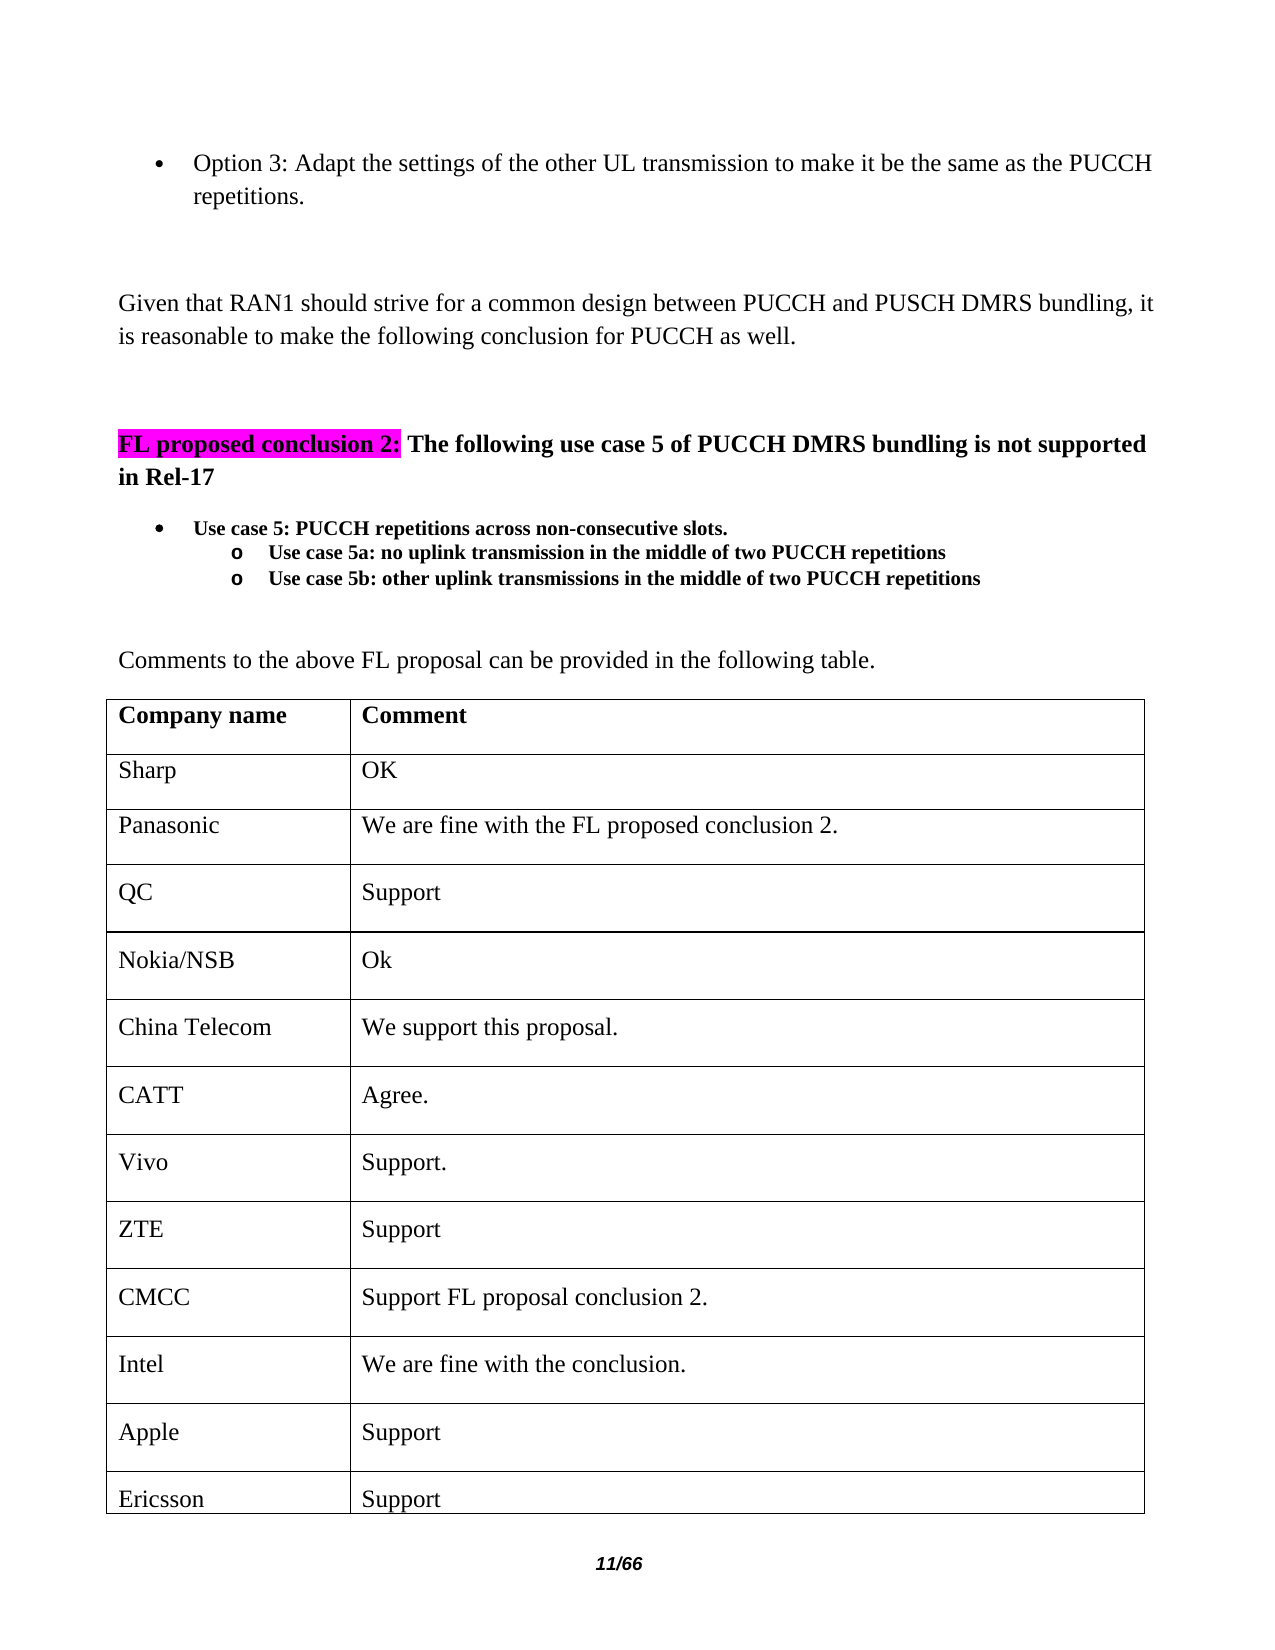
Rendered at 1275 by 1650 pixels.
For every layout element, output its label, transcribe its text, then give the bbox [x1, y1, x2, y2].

text Comments to the above FL proposal can be provided in the following table. [118, 645, 1157, 674]
table_cell ZTE [107, 1202, 350, 1268]
list Use case 5a: no uplink transmission in the middle of two PUCCH repetitions [231, 540, 1157, 566]
table_cell Ericsson [107, 1472, 350, 1513]
table_header Comment [351, 700, 1144, 754]
list Option 3: Adapt the settings of the other UL transmission to make it be the same as the PUCCH repetitions. [156, 148, 1157, 209]
table_cell We are fine with the conclusion. [351, 1337, 1144, 1403]
list Use case 5: PUCCH repetitions across non-consecutive slots. [156, 516, 1157, 540]
table_cell CMCC [107, 1269, 350, 1336]
table_cell China Telecom [107, 1000, 350, 1066]
text FL proposed conclusion 2: The following use case 5 of PUCCH DMRS bundling is not supported in Rel-17 [118, 429, 1157, 491]
table_cell Intel [107, 1337, 350, 1403]
table_cell Support [351, 1472, 1144, 1513]
table_cell Support. [351, 1135, 1144, 1201]
table_cell Support [351, 1404, 1144, 1471]
list Use case 5b: other uplink transmissions in the middle of two PUCCH repetitions [231, 566, 1157, 592]
table_cell Vivo [107, 1135, 350, 1201]
table_cell OK [351, 755, 1144, 809]
table_cell Panasonic [107, 810, 350, 864]
table_cell Apple [107, 1404, 350, 1471]
table_cell CATT [107, 1067, 350, 1133]
table_cell We are fine with the FL proposed conclusion 2. [351, 810, 1144, 864]
table_cell Support FL proposal conclusion 2. [351, 1269, 1144, 1336]
table_cell Support [351, 865, 1144, 931]
table_header Company name [107, 700, 350, 754]
table_cell Agree. [351, 1067, 1144, 1133]
table_cell Nokia/NSB [107, 933, 350, 999]
table_cell We support this proposal. [351, 1000, 1144, 1066]
table_cell Support [351, 1202, 1144, 1268]
table_cell Ok [351, 933, 1144, 999]
text Given that RAN1 should strive for a common design between PUCCH and PUSCH DMRS bundling, it is reasonable to make the following conclusion for PUCCH as well. [118, 288, 1157, 350]
table_cell Sharp [107, 755, 350, 809]
table_cell QC [107, 865, 350, 931]
